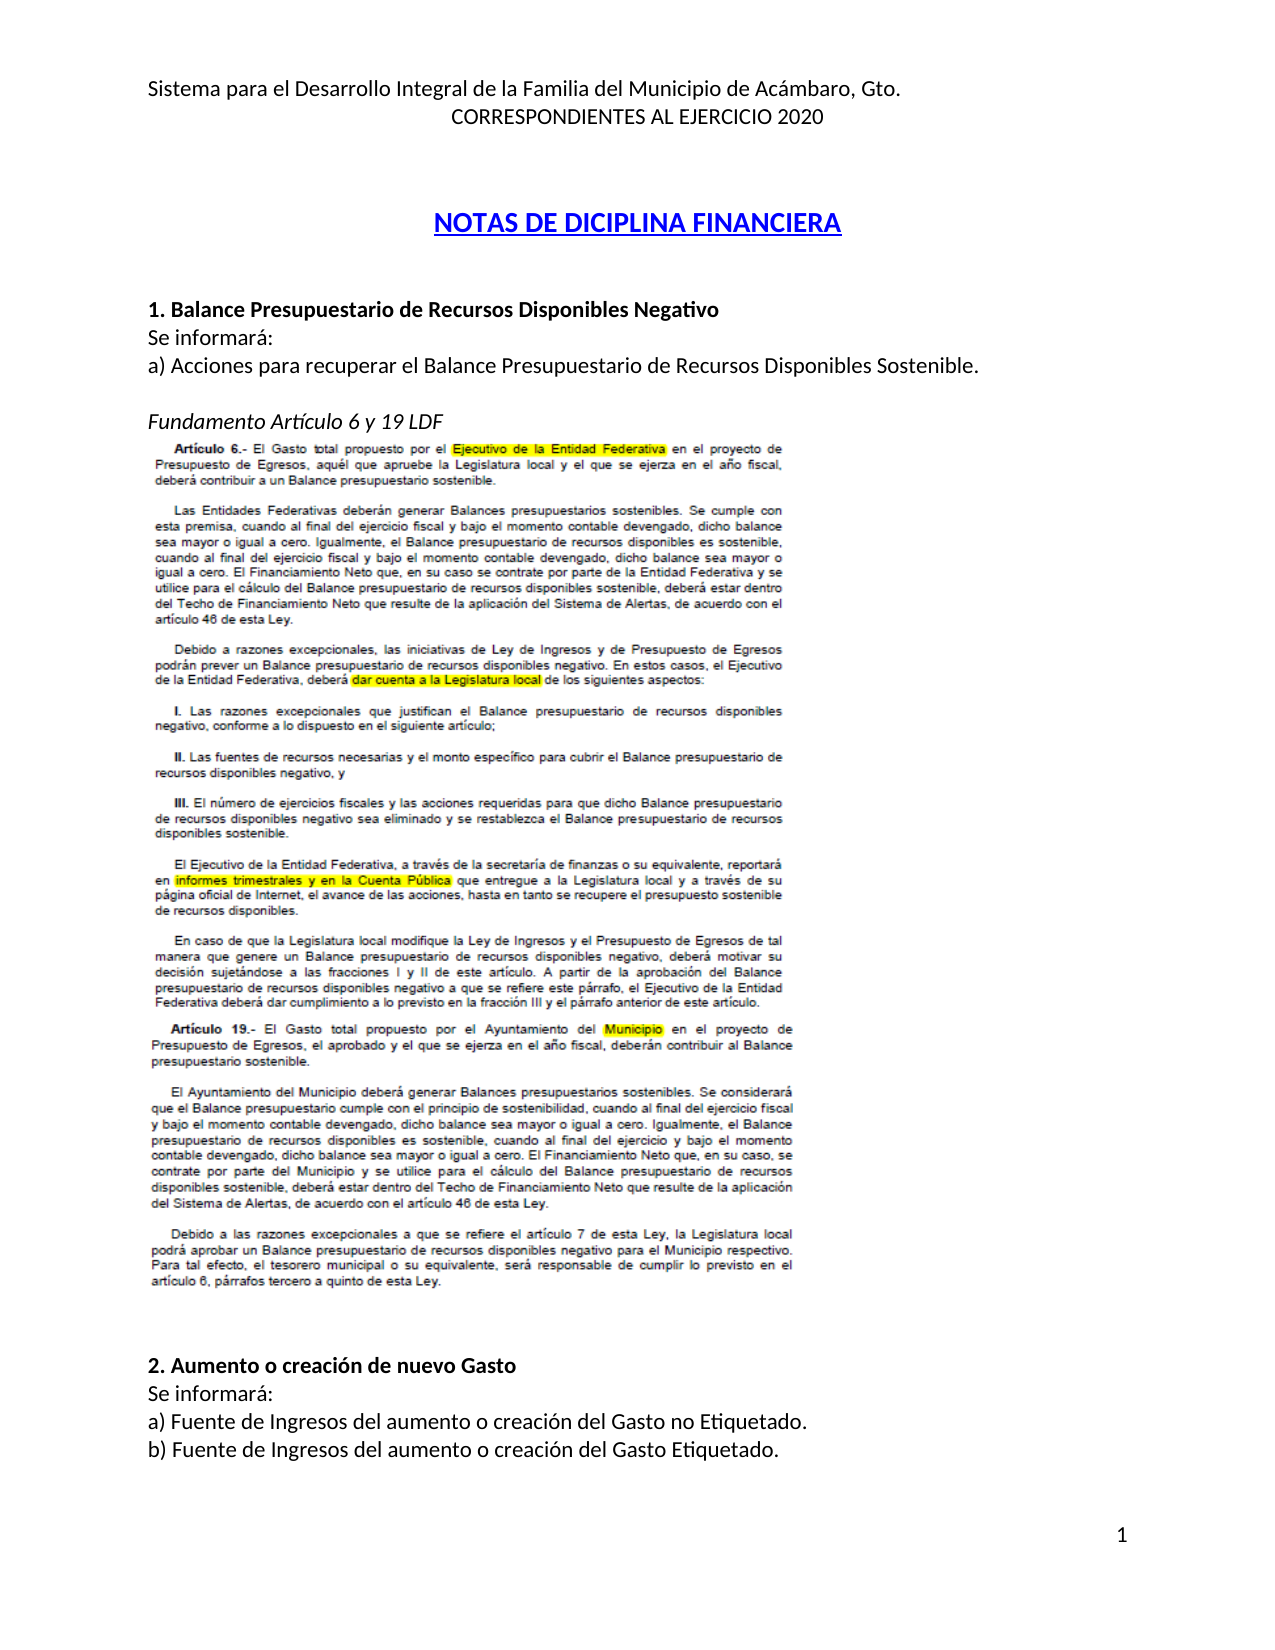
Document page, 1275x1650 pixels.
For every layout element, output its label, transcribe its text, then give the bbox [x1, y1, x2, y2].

text a) Fuente de Ingresos del aumento o creación del Gasto no Etiquetado. [148, 1407, 1127, 1435]
text b) Fuente de Ingresos del aumento o creación del Gasto Etiquetado. [148, 1435, 1127, 1463]
text Se informará: [148, 1379, 1127, 1407]
text 2. Aumento o creación de nuevo Gasto [148, 1351, 1127, 1379]
text Fundamento Artículo 6 y 19 LDF [148, 407, 1127, 436]
text Se informará: [148, 323, 1127, 351]
text a) Acciones para recuperar el Balance Presupuestario de Recursos Disponibles Sostenible. [148, 351, 1127, 379]
text NOTAS DE DICIPLINA FINANCIERA [148, 204, 1127, 239]
picture [147, 435, 801, 1295]
text 1. Balance Presupuestario de Recursos Disponibles Negativo [148, 295, 1127, 323]
